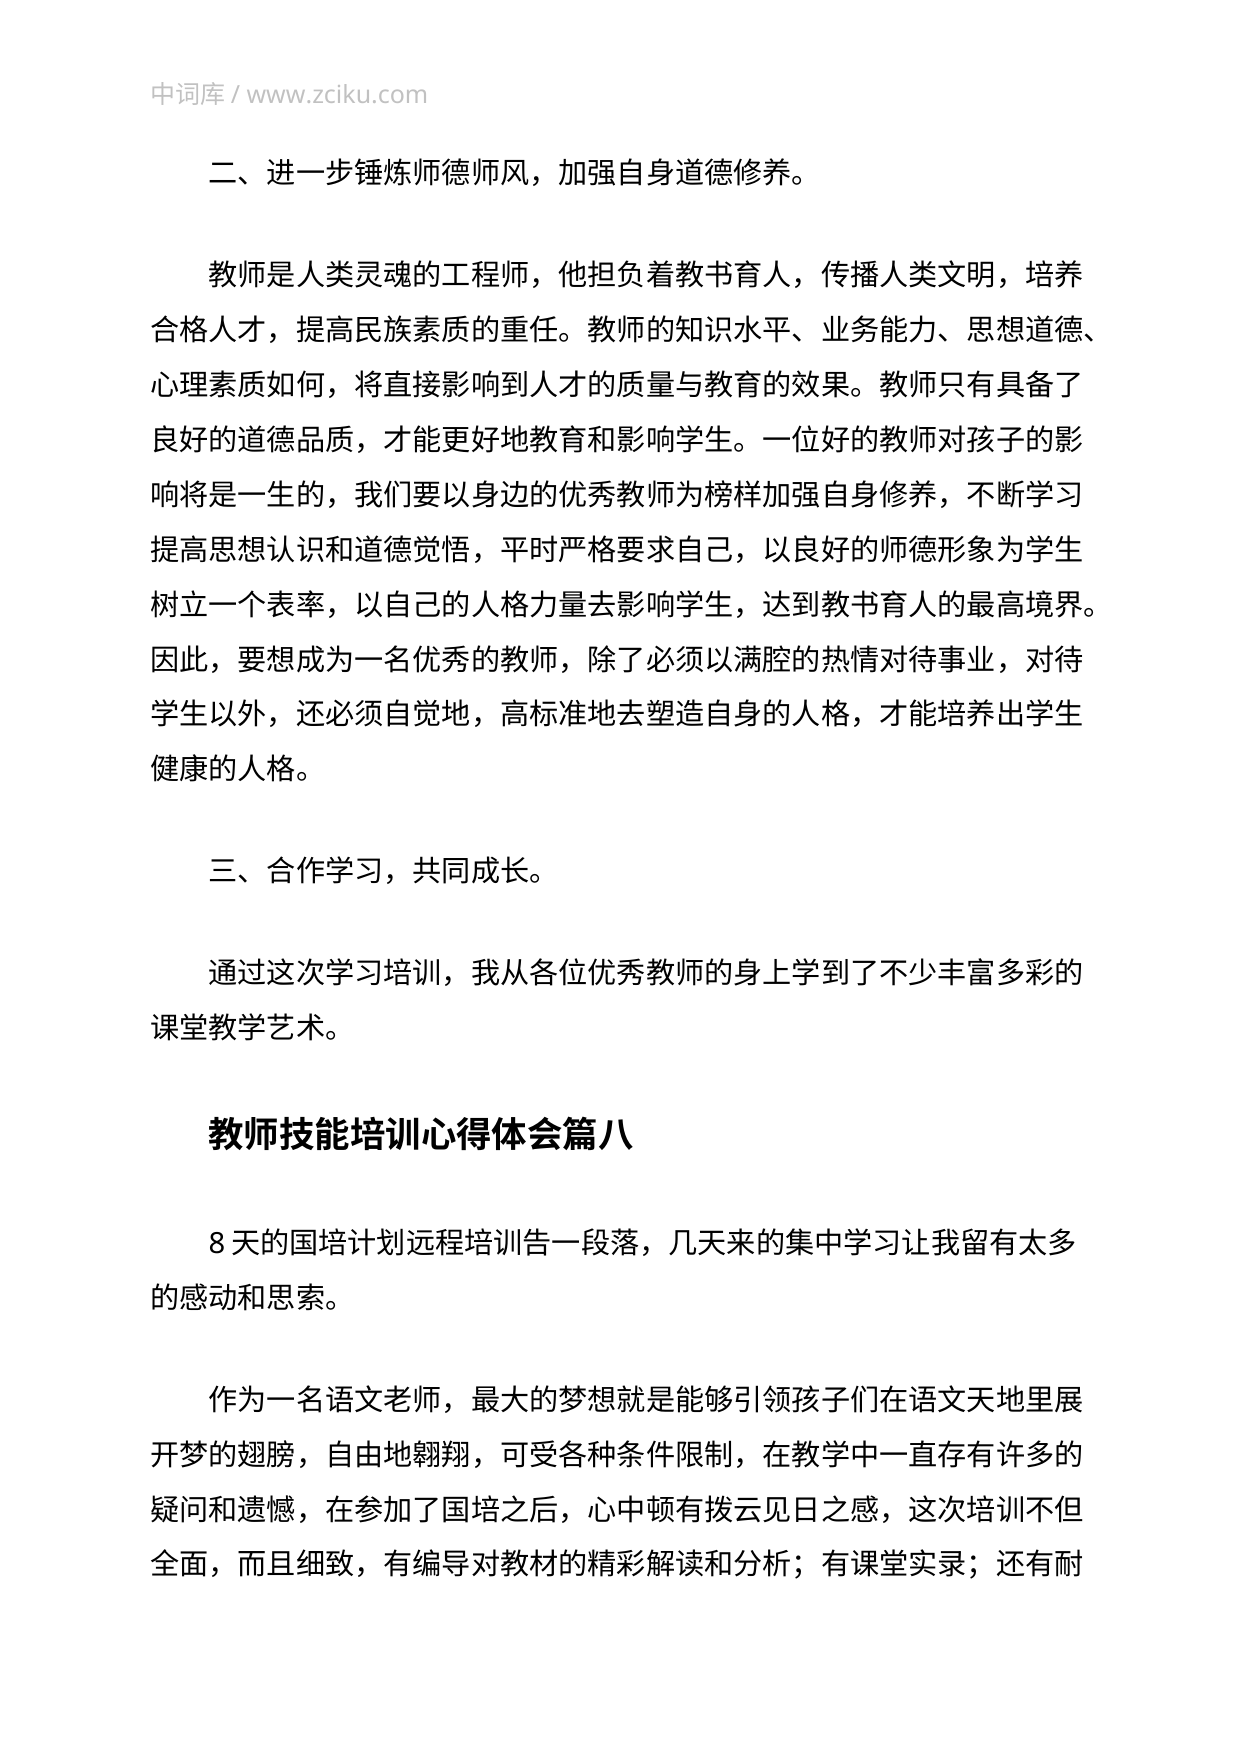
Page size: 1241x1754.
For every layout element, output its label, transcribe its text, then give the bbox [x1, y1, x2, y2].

text 通过这次学习培训，我从各位优秀教师的身上学到了不少丰富多彩的课堂教学艺术。 [150, 949, 1090, 1047]
text 三、合作学习，共同成长。 [150, 848, 1090, 890]
text 二、进一步锤炼师德师风，加强自身道德修养。 [150, 150, 1090, 192]
text 8天的国培计划远程培训告一段落，几天来的集中学习让我留有太多的感动和思索。 [150, 1219, 1090, 1317]
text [150, 1376, 1090, 1583]
text 教师是人类灵魂的工程师，他担负着教书育人，传播人类文明，培养合格人才，提高民族素质的重任。教师的知识水平、业务能力、思想道德、心理素质如何，将直接影响到人才的质量与教育的效果。教师只有具备了良好的道德品质，才能更好地教育和影响学生。一位好的教师对孩子的影响将是一生的，我们要以身边的优秀教师为榜样加强自身修养，不断学习提高思想认识和道德觉悟，平时严格要求自己，以良好的师德形象为学生树立一个表率，以自己的人格力量去影响学生，达到教书育人的最高境界。因此，要想成为一名优秀的教师，除了必须以满腔的热情对待事业，对待学生以外，还必须自觉地，高标准地去塑造自身的人格，才能培养出学生健康的人格。 [150, 252, 1090, 788]
text 教师技能培训心得体会篇八 [150, 1106, 1090, 1157]
